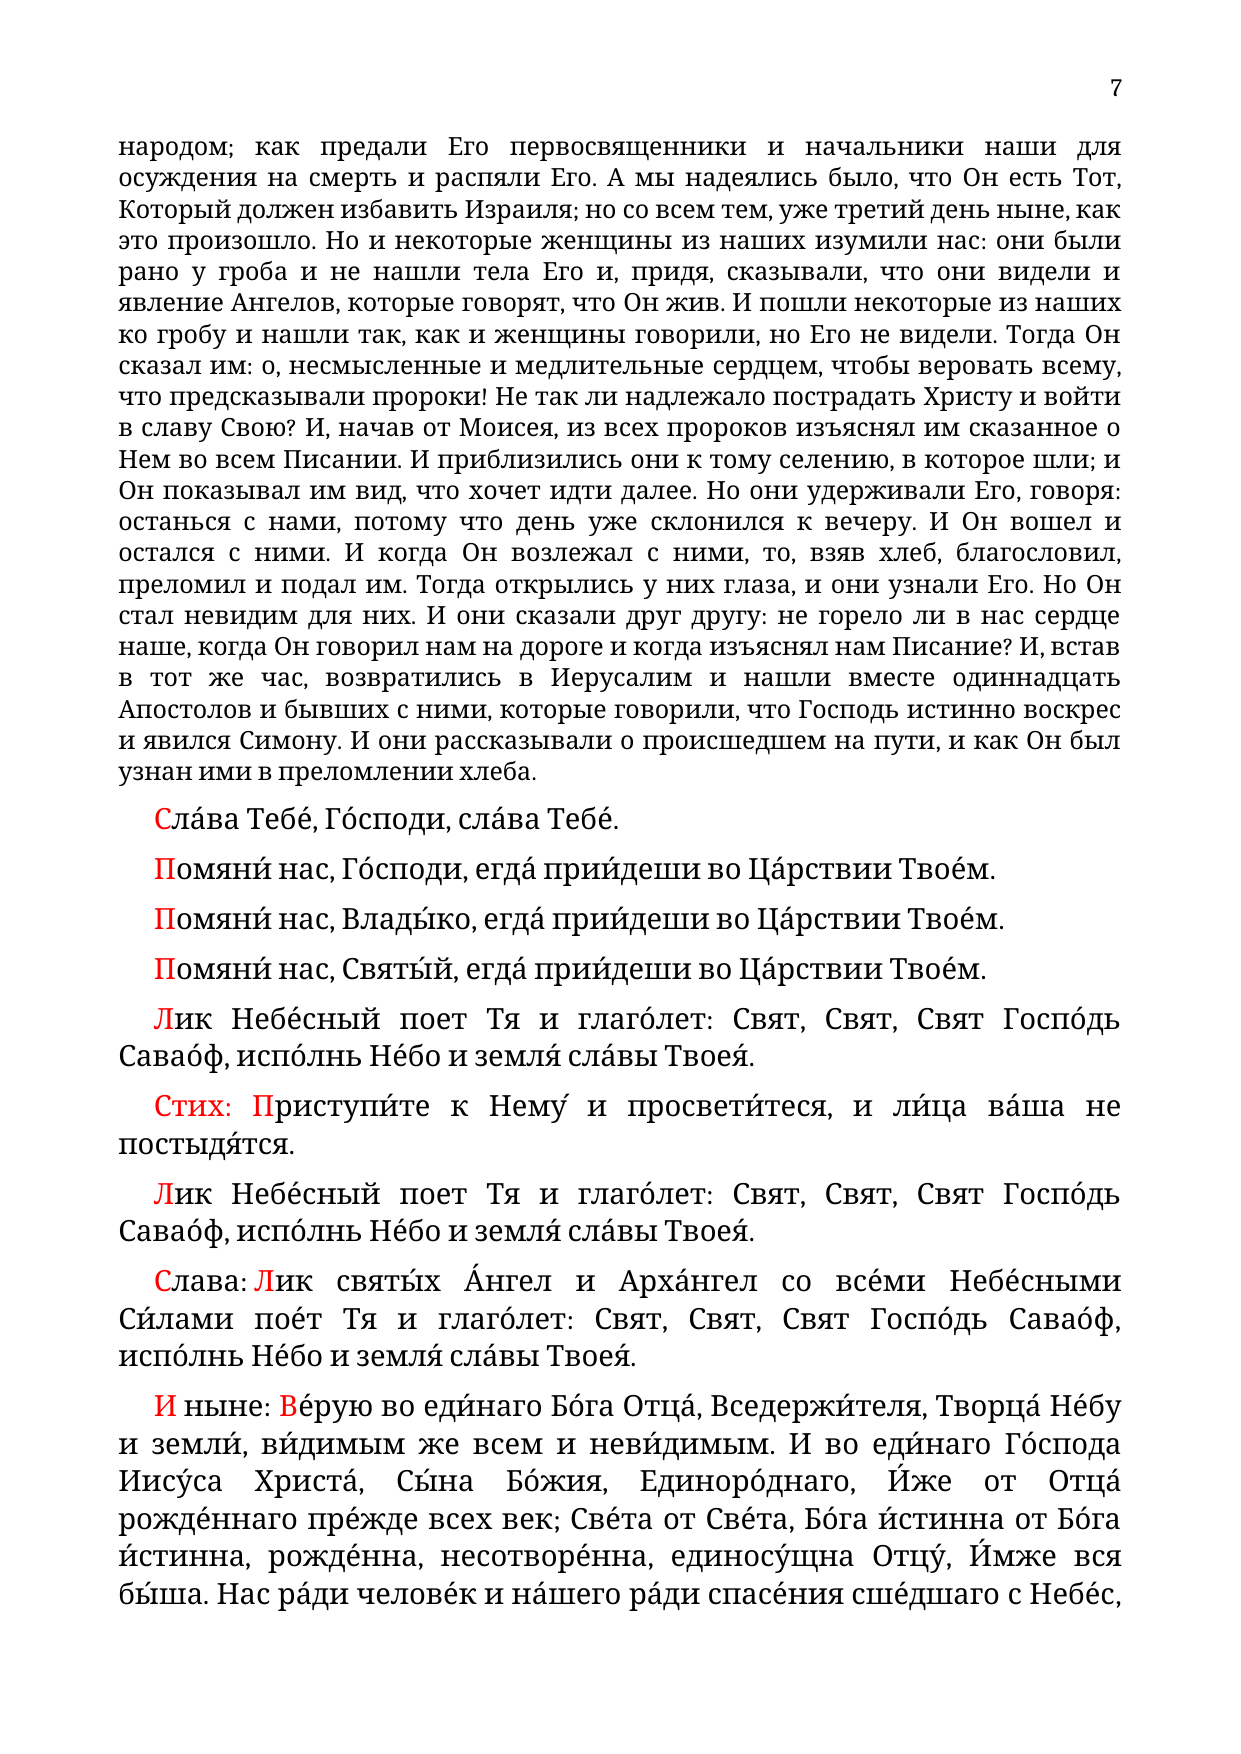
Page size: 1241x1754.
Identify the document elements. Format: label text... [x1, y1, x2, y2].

text Стих: Приступи́те к Нему́ и просвети́теся, и ли́ца ва́ша не постыдя́тся. [118, 1087, 1122, 1162]
text Лик Небе́сный поет Тя и глаго́лет: Свят, Свят, Свят Госпо́дь Савао́ф, испо́лнь Не́бо и земля́ сла́вы Твоея́. [118, 1174, 1122, 1249]
text Помяни́ нас, Го́споди, егда́ прии́деши во Ца́рствии Твое́м. [118, 849, 1122, 887]
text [118, 1387, 1122, 1612]
text Сла́ва Тебе́, Го́споди, сла́ва Тебе́. [118, 799, 1122, 837]
text Лик Небе́сный поет Тя и глаго́лет: Свят, Свят, Свят Госпо́дь Савао́ф, испо́лнь Не́бо и земля́ сла́вы Твоея́. [118, 999, 1122, 1074]
text Слава: Лик святы́х А́нгел и Арха́нгел со все́ми Небе́сными Си́лами пое́т Тя и глаго́лет: Свят, Свят, Свят Госпо́дь Савао́ф, испо́лнь Не́бо и земля́ сла́вы Твоея́. [118, 1262, 1122, 1374]
text Помяни́ нас, Святы́й, егда́ прии́деши во Ца́рствии Твое́м. [118, 949, 1122, 987]
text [118, 131, 1122, 787]
text Помяни́ нас, Влады́ко, егда́ прии́деши во Ца́рствии Твое́м. [118, 899, 1122, 937]
